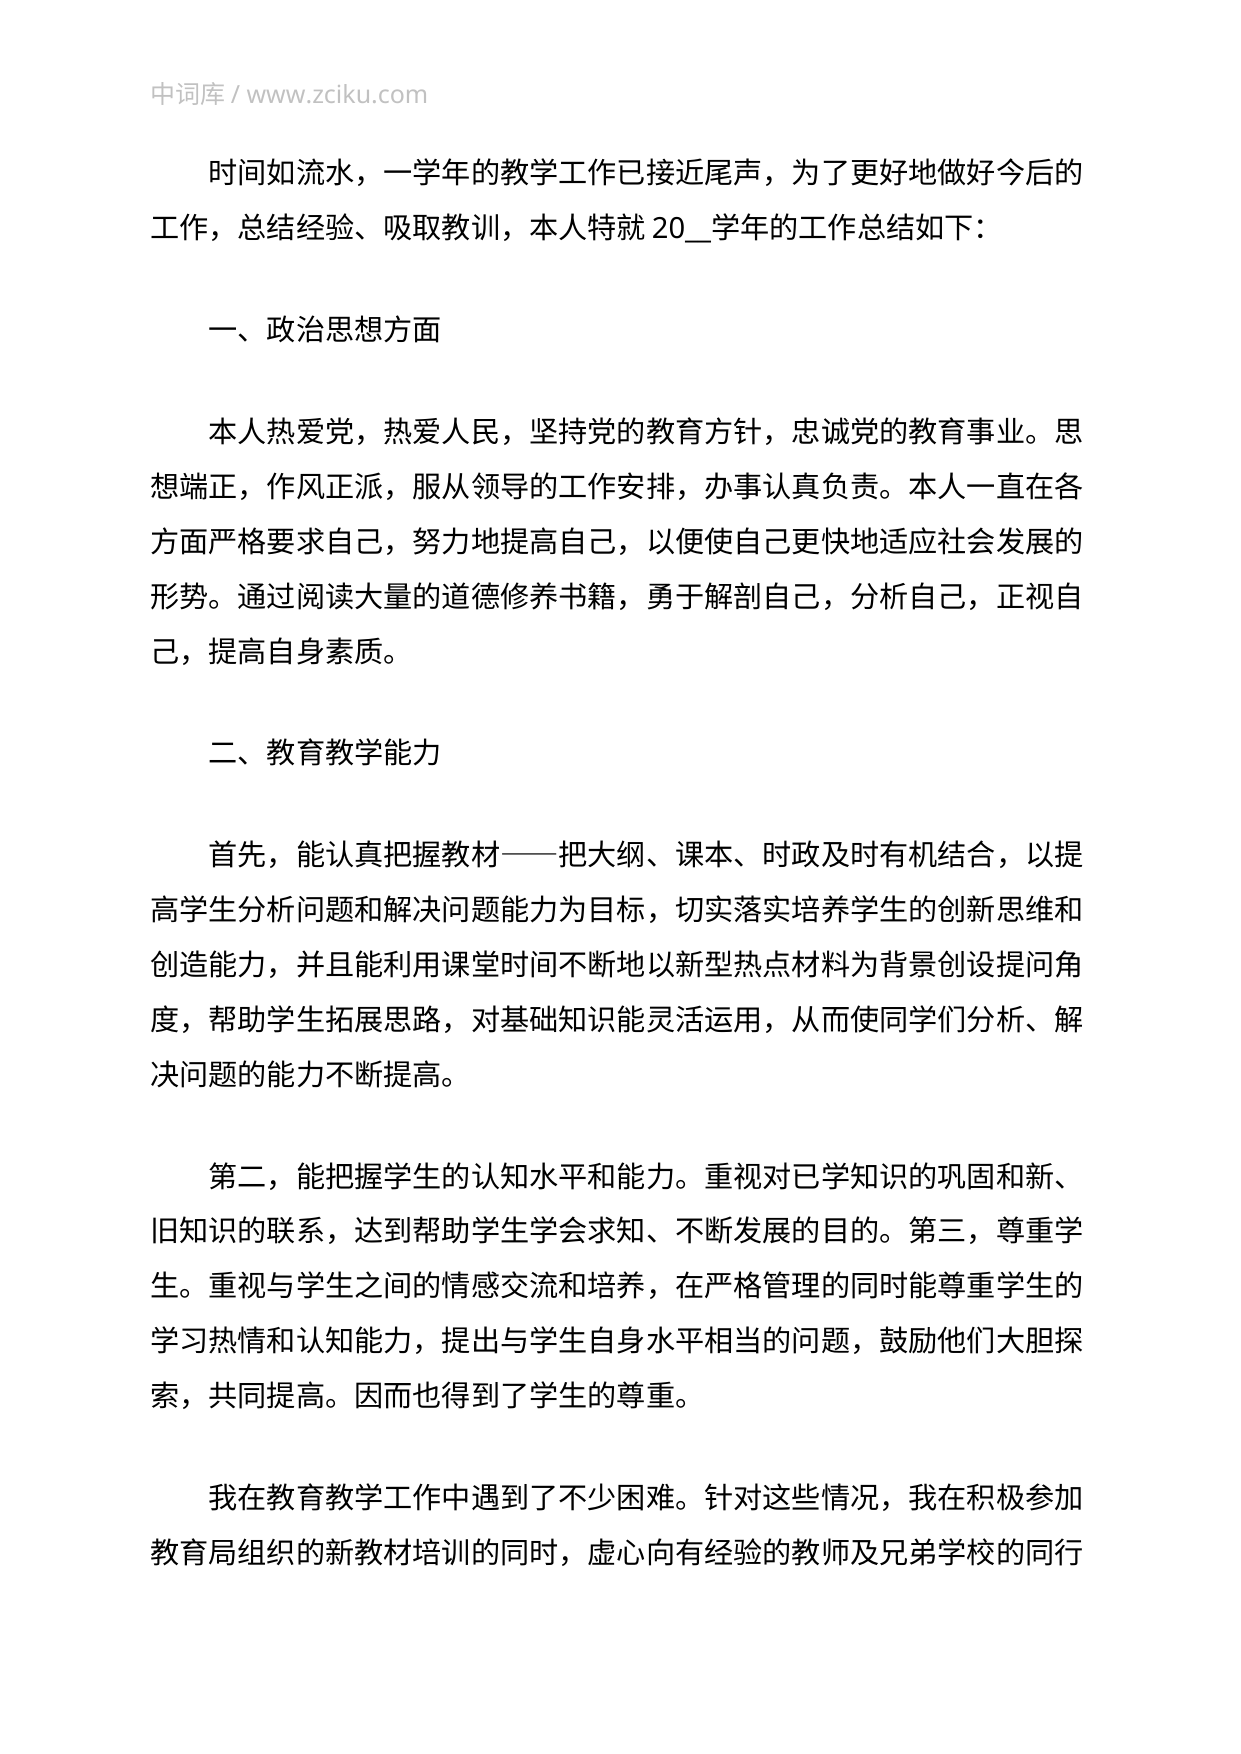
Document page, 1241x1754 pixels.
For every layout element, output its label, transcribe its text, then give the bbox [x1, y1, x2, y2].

text 首先，能认真把握教材——把大纲、课本、时政及时有机结合，以提高学生分析问题和解决问题能力为目标，切实落实培养学生的创新思维和创造能力，并且能利用课堂时间不断地以新型热点材料为背景创设提问角度，帮助学生拓展思路，对基础知识能灵活运用，从而使同学们分析、解决问题的能力不断提高。 [150, 832, 1090, 1094]
text 第二，能把握学生的认知水平和能力。重视对已学知识的巩固和新、旧知识的联系，达到帮助学生学会求知、不断发展的目的。第三，尊重学生。重视与学生之间的情感交流和培养，在严格管理的同时能尊重学生的学习热情和认知能力，提出与学生自身水平相当的问题，鼓励他们大胆探索，共同提高。因而也得到了学生的尊重。 [150, 1153, 1090, 1415]
text 二、教育教学能力 [150, 730, 1090, 772]
text 本人热爱党，热爱人民，坚持党的教育方针，忠诚党的教育事业。思想端正，作风正派，服从领导的工作安排，办事认真负责。本人一直在各方面严格要求自己，努力地提高自己，以便使自己更快地适应社会发展的形势。通过阅读大量的道德修养书籍，勇于解剖自己，分析自己，正视自己，提高自身素质。 [150, 409, 1090, 671]
text 一、政治思想方面 [150, 307, 1090, 349]
text 时间如流水，一学年的教学工作已接近尾声，为了更好地做好今后的工作，总结经验、吸取教训，本人特就20__学年的工作总结如下： [150, 150, 1090, 247]
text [150, 1474, 1090, 1572]
